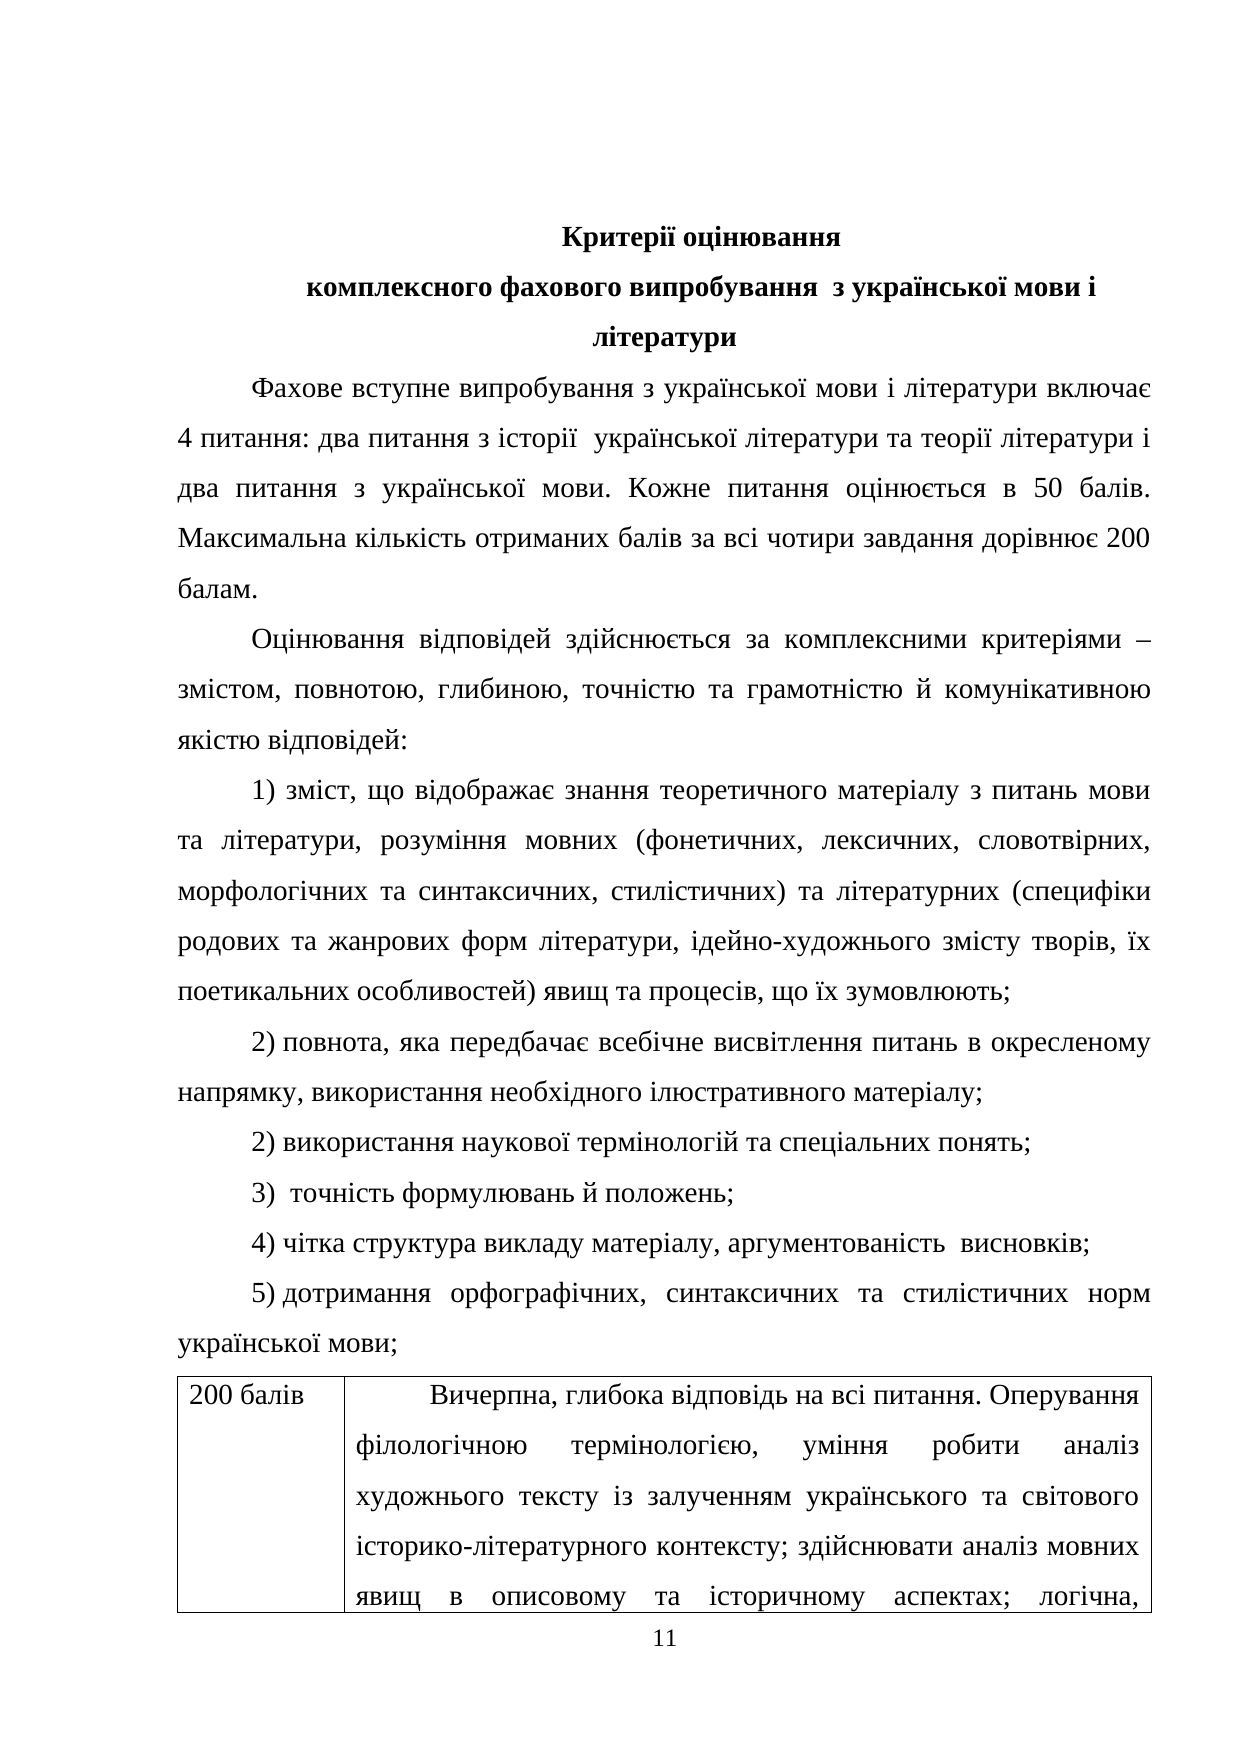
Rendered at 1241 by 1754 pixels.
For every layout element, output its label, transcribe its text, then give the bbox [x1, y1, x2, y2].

text 3) точність формулювань й положень; [177, 1175, 1152, 1208]
text Критерії оцінювання [177, 219, 1152, 252]
text 4) чітка структура викладу матеріалу, аргументованість висновків; [177, 1225, 1152, 1258]
text 5) дотримання орфографічних, синтаксичних та стилістичних норм української мови; [177, 1275, 1152, 1359]
text 2) повнота, яка передбачає всебічне висвітлення питань в окресленому напрямку, використання необхідного ілюстративного матеріалу; [177, 1024, 1152, 1108]
text 2) використання наукової термінологій та спеціальних понять; [177, 1124, 1152, 1158]
text Фахове вступне випробування з української мови і літератури включає 4 питання: два питання з історії української літератури та теорії літератури і два питання з української мови. Кожне питання оцінюється в 50 балів. Максимальна кількість отриманих балів за всі чотири завдання дорівнює 200 балам. [177, 370, 1152, 604]
text Оцінювання відповідей здійснюється за комплексними критеріями – змістом, повнотою, глибиною, точністю та грамотністю й комунікативною якістю відповідей: [177, 621, 1152, 755]
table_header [345, 1377, 1151, 1612]
text комплексного фахового випробування з української мови і літератури [177, 269, 1152, 353]
table_header 200 балів [178, 1377, 344, 1612]
text 1) зміст, що відображає знання теоретичного матеріалу з питань мови та літератури, розуміння мовних (фонетичних, лексичних, словотвірних, морфологічних та синтаксичних, стилістичних) та літературних (специфіки родових та жанрових форм літератури, ідейно-художнього змісту творів, їх поетикальних особливостей) явищ та процесів, що їх зумовлюють; [177, 772, 1152, 1007]
